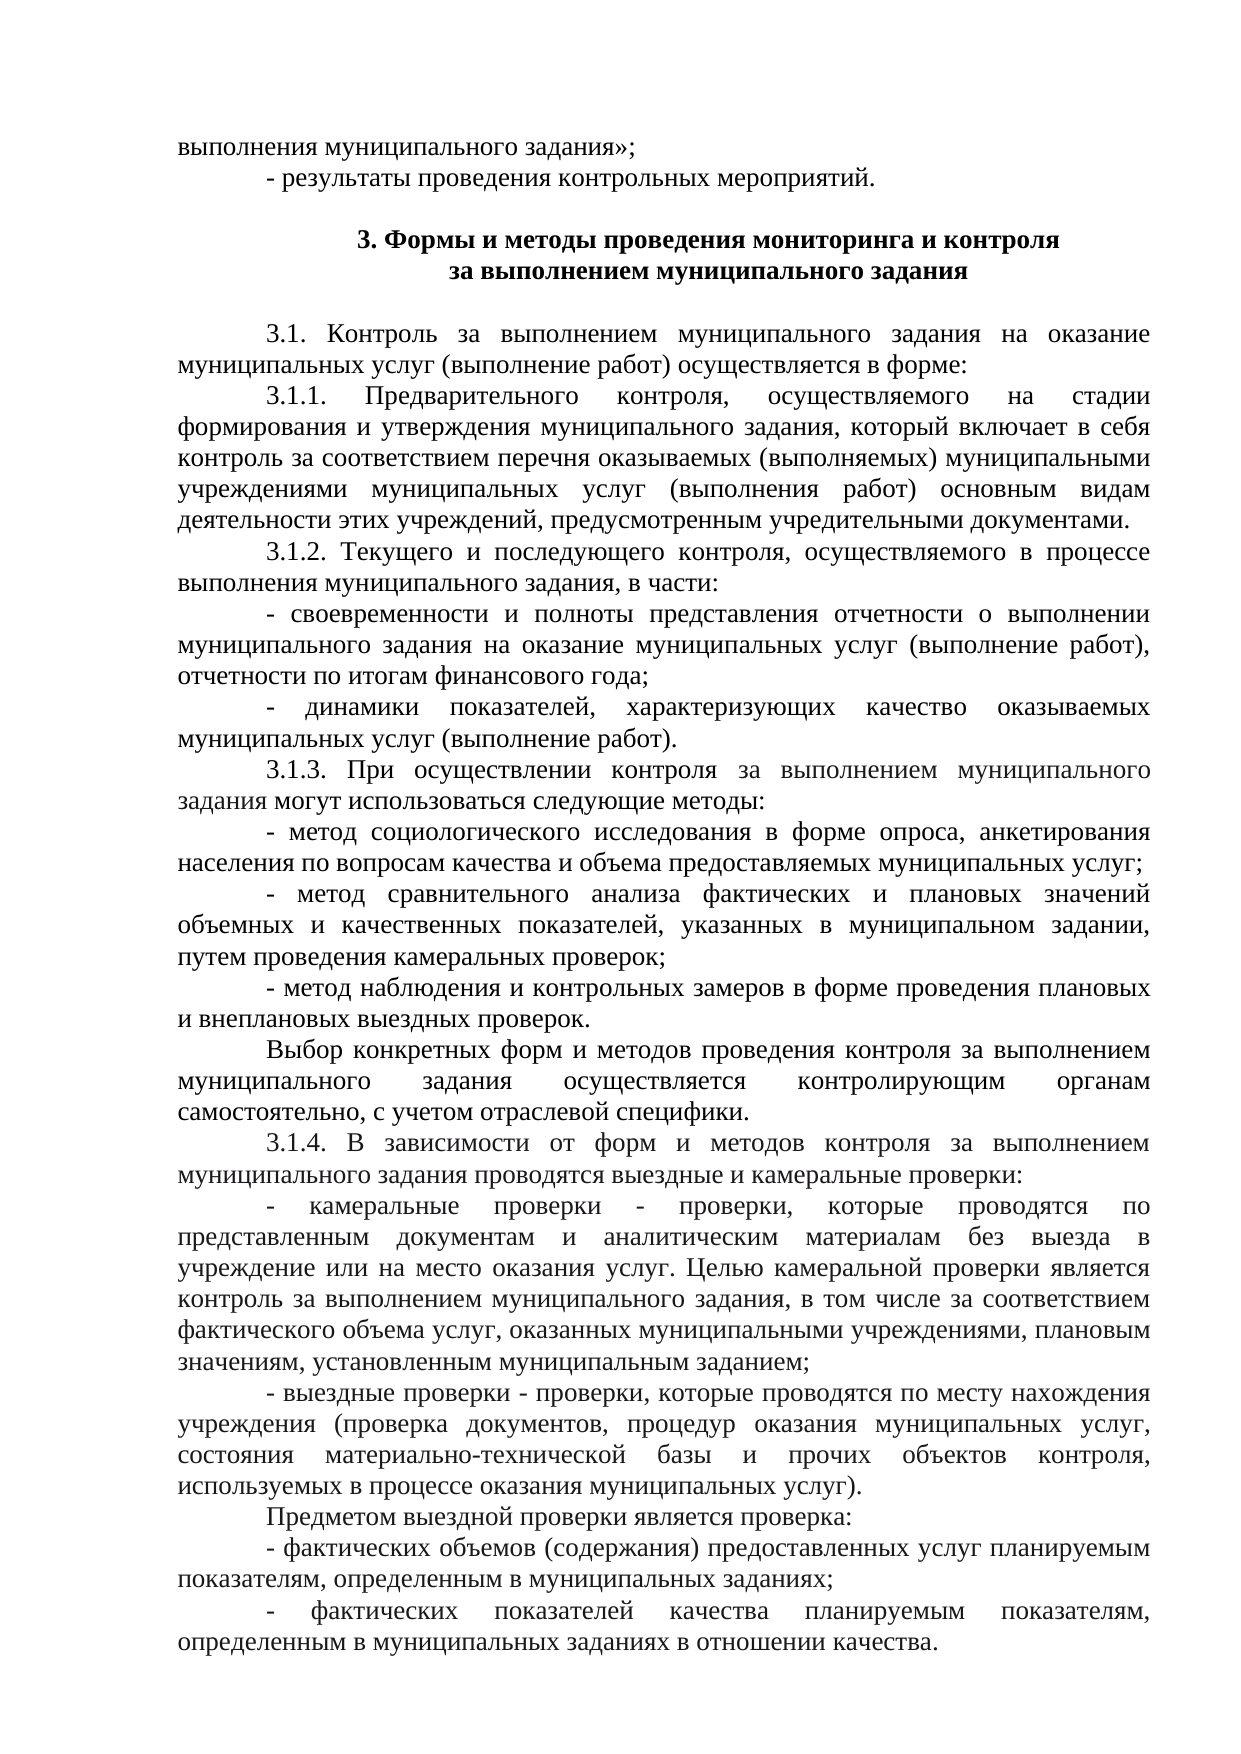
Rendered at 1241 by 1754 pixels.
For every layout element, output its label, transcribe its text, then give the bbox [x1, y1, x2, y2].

text - метод социологического исследования в форме опроса, анкетирования населения по вопросам качества и объема предоставляемых муниципальных услуг; [177, 815, 1152, 877]
text - фактических показателей качества планируемым показателям, определенным в муниципальных заданиях в отношении качества. [177, 1594, 1152, 1656]
text 3. Формы и методы проведения мониторинга и контроля [177, 223, 1152, 254]
text за выполнением муниципального задания [177, 254, 1152, 286]
text - своевременности и полноты представления отчетности о выполнении муниципального задания на оказание муниципальных услуг (выполнение работ), отчетности по итогам финансового года; [177, 597, 1152, 691]
text 3.1.4. В зависимости от форм и методов контроля за выполнением муниципального задания проводятся выездные и камеральные проверки: [177, 1127, 1152, 1189]
text 3.1.3. При осуществлении контроля за выполнением муниципального задания могут использоваться следующие методы: [177, 753, 1152, 815]
text 3.1.2. Текущего и последующего контроля, осуществляемого в процессе выполнения муниципального задания, в части: [177, 535, 1152, 597]
text - фактических объемов (содержания) предоставленных услуг планируемым показателям, определенным в муниципальных заданиях; [177, 1531, 1152, 1594]
text - камеральные проверки - проверки, которые проводятся по представленным документам и аналитическим материалам без выезда в учреждение или на место оказания услуг. Целью камеральной проверки является контроль за выполнением муниципального задания, в том числе за соответствием фактического объема услуг, оказанных муниципальными учреждениями, плановым значениям, установленным муниципальным заданием; [177, 1189, 1152, 1376]
text - метод наблюдения и контрольных замеров в форме проведения плановых и внеплановых выездных проверок. [177, 971, 1152, 1033]
text Предметом выездной проверки является проверка: [177, 1500, 1152, 1531]
text - выездные проверки - проверки, которые проводятся по месту нахождения учреждения (проверка документов, процедур оказания муниципальных услуг, состояния материально-технической базы и прочих объектов контроля, используемых в процессе оказания муниципальных услуг). [177, 1376, 1152, 1500]
text - результаты проведения контрольных мероприятий. [177, 161, 1152, 192]
text Выбор конкретных форм и методов проведения контроля за выполнением муниципального задания осуществляется контролирующим органам самостоятельно, с учетом отраслевой специфики. [177, 1033, 1152, 1127]
text 3.1.1. Предварительного контроля, осуществляемого на стадии формирования и утверждения муниципального задания, который включает в себя контроль за соответствием перечня оказываемых (выполняемых) муниципальными учреждениями муниципальных услуг (выполнения работ) основным видам деятельности этих учреждений, предусмотренным учредительными документами. [177, 379, 1152, 535]
text - динамики показателей, характеризующих качество оказываемых муниципальных услуг (выполнение работ). [177, 691, 1152, 753]
text - метод сравнительного анализа фактических и плановых значений объемных и качественных показателей, указанных в муниципальном задании, путем проведения камеральных проверок; [177, 877, 1152, 971]
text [177, 130, 1152, 161]
text 3.1. Контроль за выполнением муниципального задания на оказание муниципальных услуг (выполнение работ) осуществляется в форме: [177, 317, 1152, 379]
